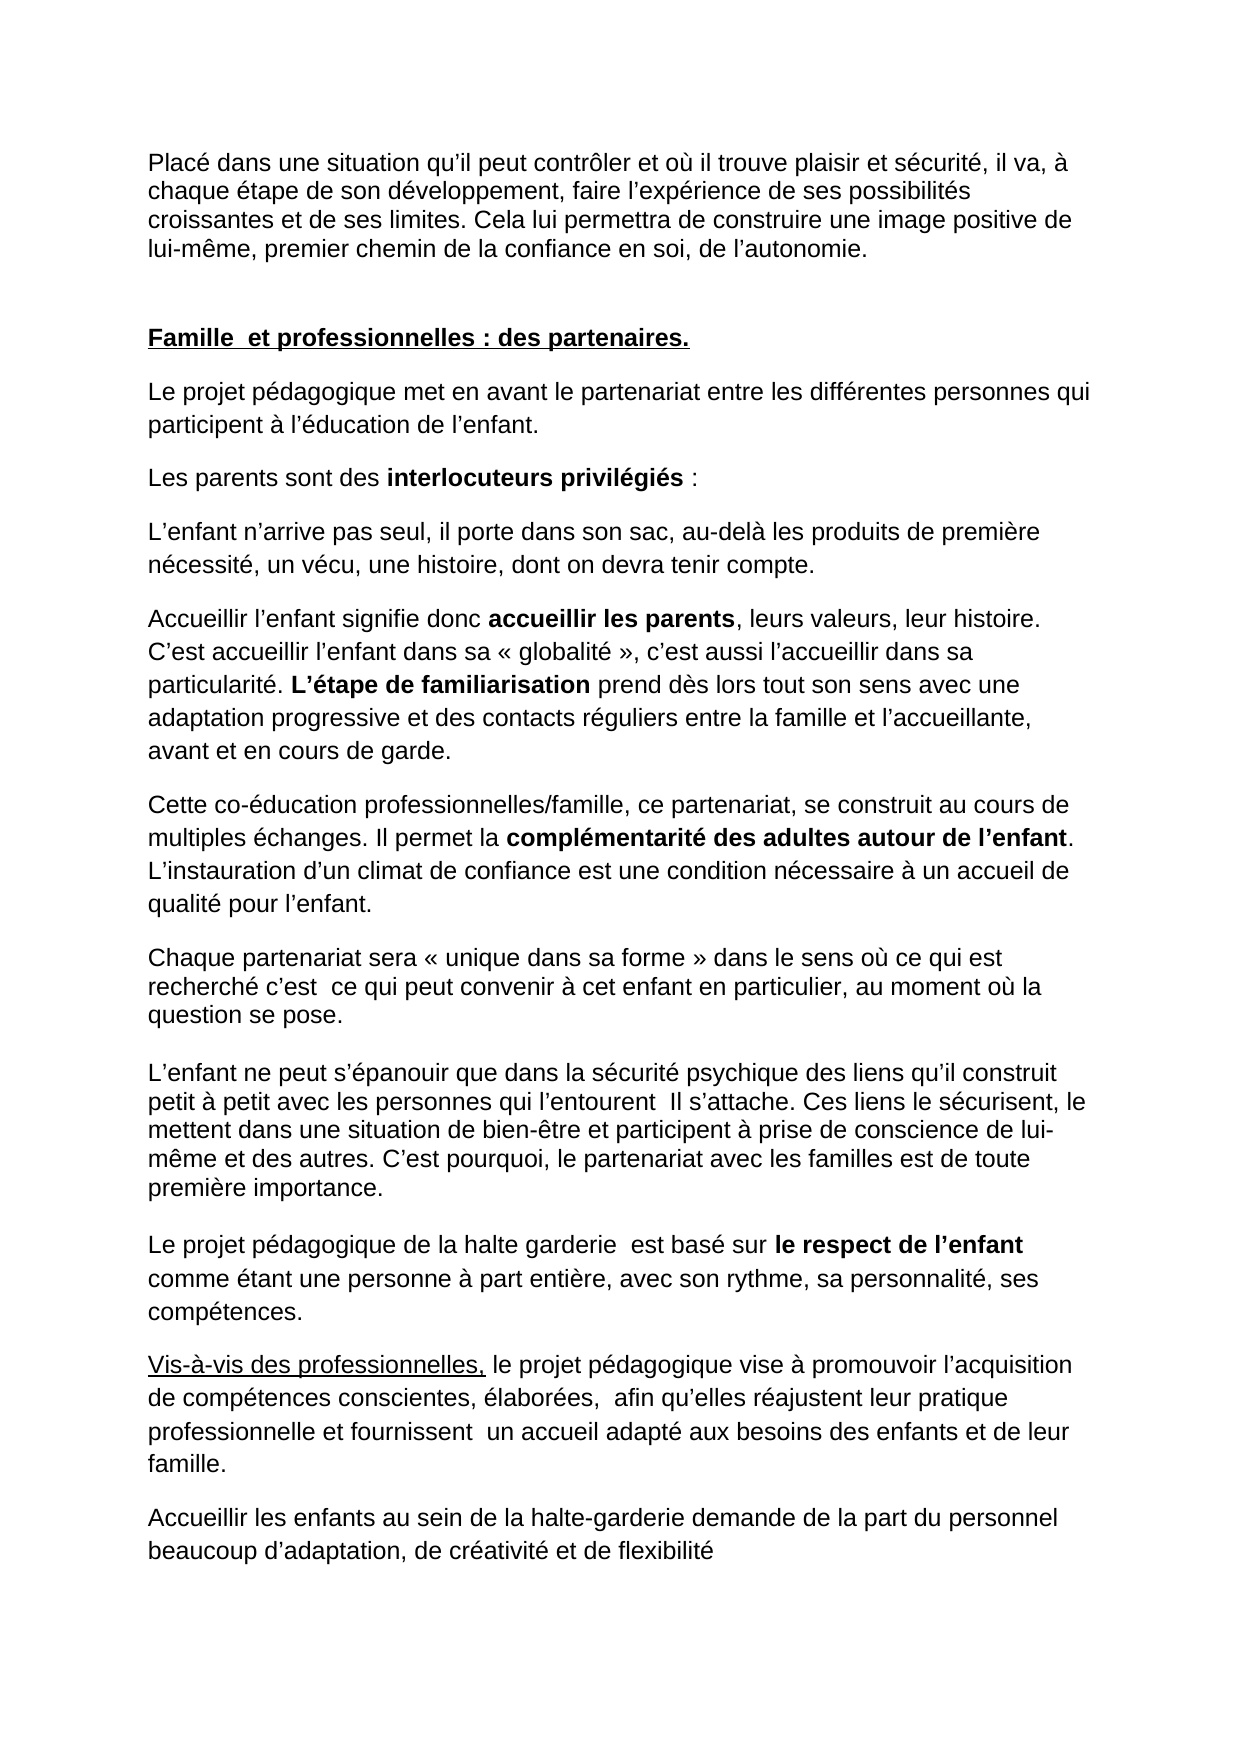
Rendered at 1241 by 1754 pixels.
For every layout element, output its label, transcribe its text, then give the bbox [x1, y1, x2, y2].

text L’enfant ne peut s’épanouir que dans la sécurité psychique des liens qu’il construit petit à petit avec les personnes qui l’entourent Il s’attache. Ces liens le sécurisent, le mettent dans une situation de bien-être et participent à prise de conscience de lui-même et des autres. C’est pourquoi, le partenariat avec les familles est de toute première importance. [148, 1058, 1093, 1202]
text Les parents sont des interlocuteurs privilégiés : [148, 463, 1093, 492]
text Chaque partenariat sera « unique dans sa forme » dans le sens où ce qui est recherché c’est ce qui peut convenir à cet enfant en particulier, au moment où la question se pose. [148, 943, 1093, 1029]
subtitle Placé dans une situation qu’il peut contrôler et où il trouve plaisir et sécurité, il va, à chaque étape de son développement, faire l’expérience de ses possibilités croissantes et de ses limites. Cela lui permettra de construire une image positive de lui-même, premier chemin de la confiance en soi, de l’autonomie. [148, 148, 1093, 263]
text L’enfant n’arrive pas seul, il porte dans son sac, au-delà les produits de première nécessité, un vécu, une histoire, dont on devra tenir compte. [148, 517, 1093, 579]
text Cette co-éducation professionnelles/famille, ce partenariat, se construit au cours de multiples échanges. Il permet la complémentarité des adultes autour de l’enfant. L’instauration d’un climat de confiance est une condition nécessaire à un accueil de qualité pour l’enfant. [148, 790, 1093, 918]
text Le projet pédagogique de la halte garderie est basé sur le respect de l’enfant comme étant une personne à part entière, avec son rythme, sa personnalité, ses compétences. [148, 1231, 1093, 1325]
text Le projet pédagogique met en avant le partenariat entre les différentes personnes qui participent à l’éducation de l’enfant. [148, 377, 1093, 438]
text Vis-à-vis des professionnelles, le projet pédagogique vise à promouvoir l’acquisition de compétences conscientes, élaborées, afin qu’elles réajustent leur pratique professionnelle et fournissent un accueil adapté aux besoins des enfants et de leur famille. [148, 1350, 1093, 1478]
text Accueillir l’enfant signifie donc accueillir les parents, leurs valeurs, leur histoire. C’est accueillir l’enfant dans sa « globalité », c’est aussi l’accueillir dans sa particularité. L’étape de familiarisation prend dès lors tout son sens avec une adaptation progressive et des contacts réguliers entre la famille et l’accueillante, avant et en cours de garde. [148, 604, 1093, 765]
text Accueillir les enfants au sein de la halte-garderie demande de la part du personnel beaucoup d’adaptation, de créativité et de flexibilité [148, 1503, 1093, 1565]
text Famille et professionnelles : des partenaires. [148, 323, 1093, 351]
